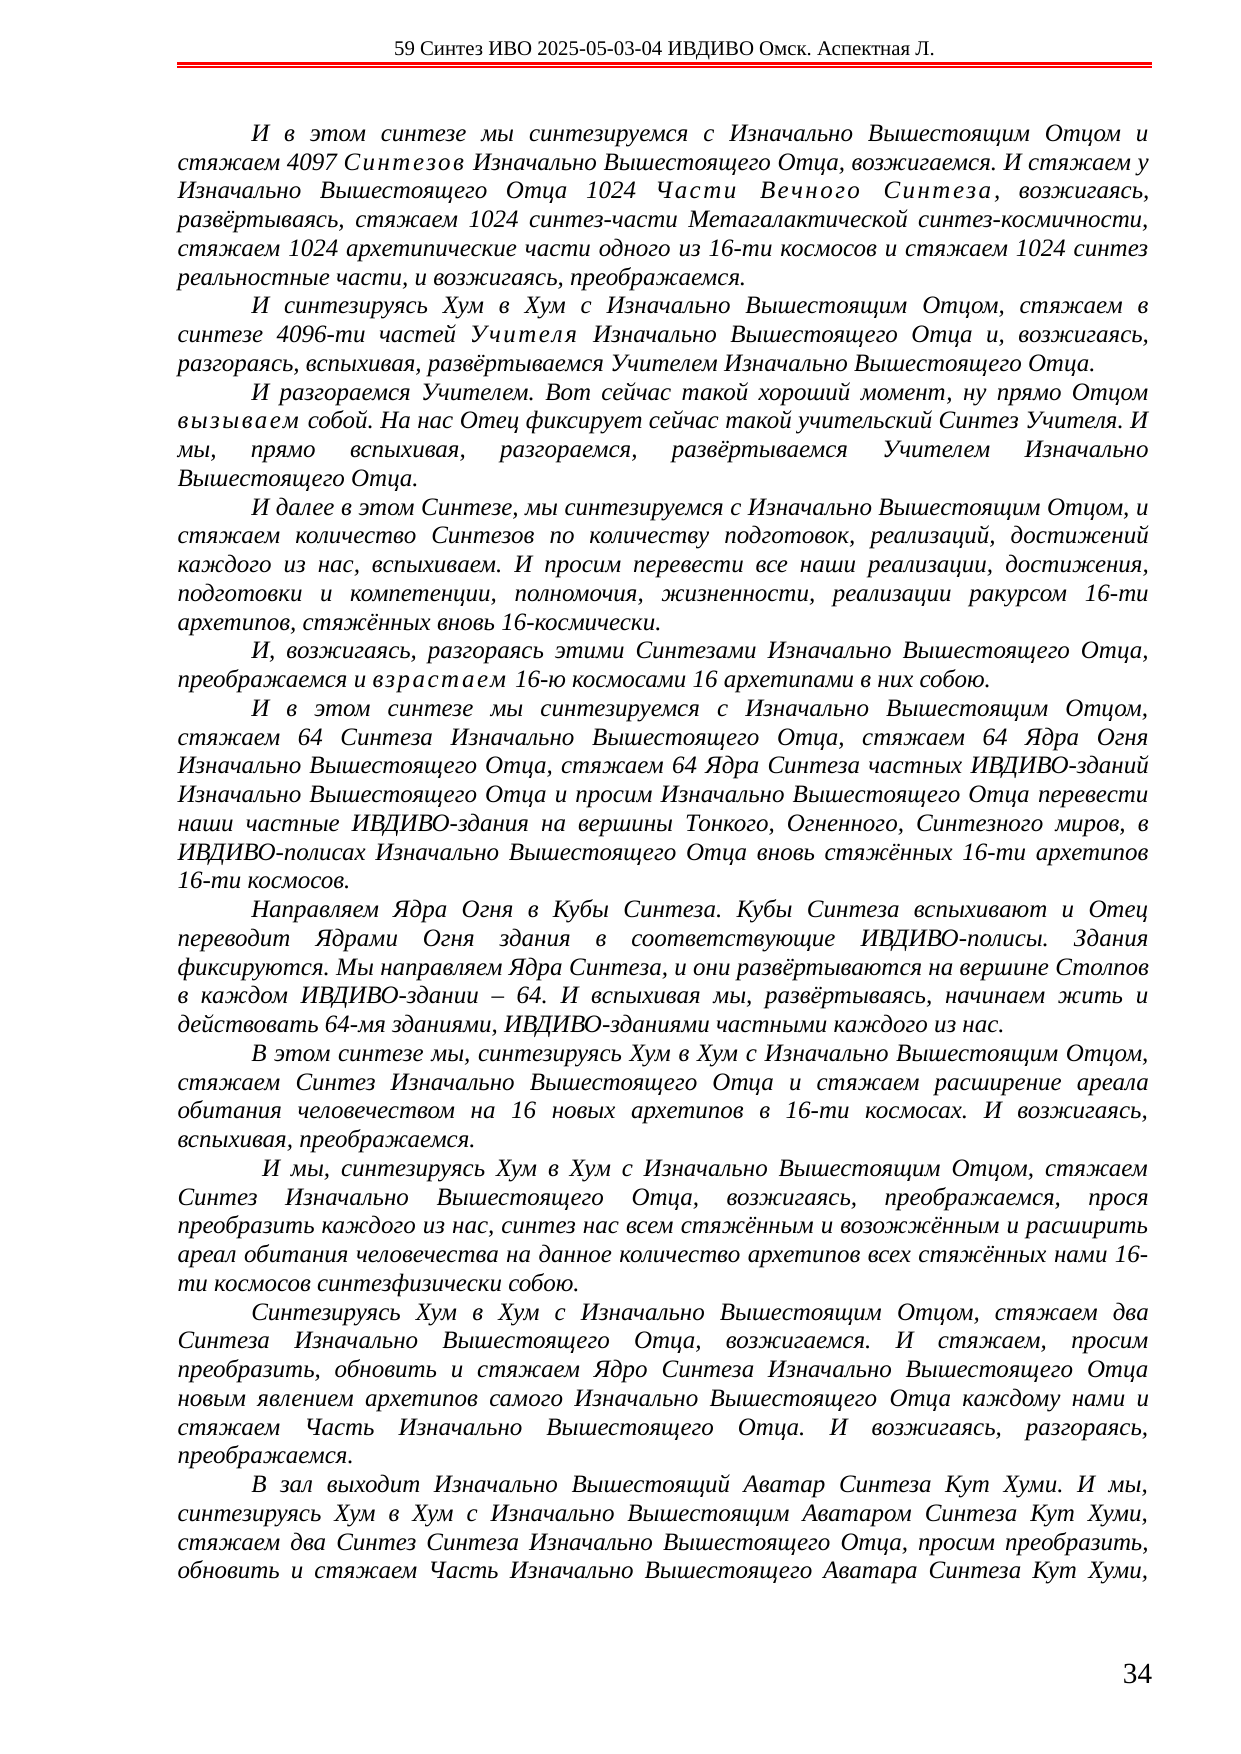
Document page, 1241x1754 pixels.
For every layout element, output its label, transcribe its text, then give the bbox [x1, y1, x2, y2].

text И синтезируясь Хум в Хум с Изначально Вышестоящим Отцом, стяжаем в синтезе 4096-ти частей Учителя Изначально Вышестоящего Отца и, возжигаясь, разгораясь, вспыхивая, развёртываемся Учителем Изначально Вышестоящего Отца. [177, 291, 1152, 377]
text Синтезируясь Хум в Хум с Изначально Вышестоящим Отцом, стяжаем два Синтеза Изначально Вышестоящего Отца, возжигаемся. И стяжаем, просим преобразить, обновить и стяжаем Ядро Синтеза Изначально Вышестоящего Отца новым явлением архетипов самого Изначально Вышестоящего Отца каждому нами и стяжаем Часть Изначально Вышестоящего Отца. И возжигаясь, разгораясь, преображаемся. [177, 1297, 1152, 1469]
text И мы, синтезируясь Хум в Хум с Изначально Вышестоящим Отцом, стяжаем Синтез Изначально Вышестоящего Отца, возжигаясь, преображаемся, прося преобразить каждого из нас, синтез нас всем стяжённым и возожжённым и расширить ареал обитания человечества на данное количество архетипов всех стяжённых нами 16-ти космосов синтезфизически собою. [177, 1153, 1152, 1297]
text И разгораемся Учителем. Вот сейчас такой хороший момент, ну прямо Отцом вызываем собой. На нас Отец фиксирует сейчас такой учительский Синтез Учителя. И мы, прямо вспыхивая, разгораемся, развёртываемся Учителем Изначально Вышестоящего Отца. [177, 377, 1152, 492]
text В этом синтезе мы, синтезируясь Хум в Хум с Изначально Вышестоящим Отцом, стяжаем Синтез Изначально Вышестоящего Отца и стяжаем расширение ареала обитания человечеством на 16 новых архетипов в 16-ти космосах. И возжигаясь, вспыхивая, преображаемся. [177, 1038, 1152, 1153]
text И далее в этом Синтезе, мы синтезируемся с Изначально Вышестоящим Отцом, и стяжаем количество Синтезов по количеству подготовок, реализаций, достижений каждого из нас, вспыхиваем. И просим перевести все наши реализации, достижения, подготовки и компетенции, полномочия, жизненности, реализации ракурсом 16-ти архетипов, стяжённых вновь 16-космически. [177, 492, 1152, 636]
text И, возжигаясь, разгораясь этими Синтезами Изначально Вышестоящего Отца, преображаемся и взрастаем 16-ю космосами 16 архетипами в них собою. [177, 636, 1152, 693]
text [177, 1469, 1152, 1584]
text И в этом синтезе мы синтезируемся с Изначально Вышестоящим Отцом и стяжаем 4097 Синтезов Изначально Вышестоящего Отца, возжигаемся. И стяжаем у Изначально Вышестоящего Отца 1024 Части Вечного Синтеза, возжигаясь, развёртываясь, стяжаем 1024 синтез-части Метагалактической синтез-космичности, стяжаем 1024 архетипические части одного из 16-ти космосов и стяжаем 1024 синтез реальностные части, и возжигаясь, преображаемся. [177, 118, 1152, 291]
text Направляем Ядра Огня в Кубы Синтеза. Кубы Синтеза вспыхивают и Отец переводит Ядрами Огня здания в соответствующие ИВДИВО-полисы. Здания фиксируются. Мы направляем Ядра Синтеза, и они развёртываются на вершине Столпов в каждом ИВДИВО-здании – 64. И вспыхивая мы, развёртываясь, начинаем жить и действовать 64-мя зданиями, ИВДИВО-зданиями частными каждого из нас. [177, 894, 1152, 1038]
text И в этом синтезе мы синтезируемся с Изначально Вышестоящим Отцом, стяжаем 64 Синтеза Изначально Вышестоящего Отца, стяжаем 64 Ядра Огня Изначально Вышестоящего Отца, стяжаем 64 Ядра Синтеза частных ИВДИВО-зданий Изначально Вышестоящего Отца и просим Изначально Вышестоящего Отца перевести наши частные ИВДИВО-здания на вершины Тонкого, Огненного, Синтезного миров, в ИВДИВО-полисах Изначально Вышестоящего Отца вновь стяжённых 16-ти архетипов 16-ти космосов. [177, 693, 1152, 894]
